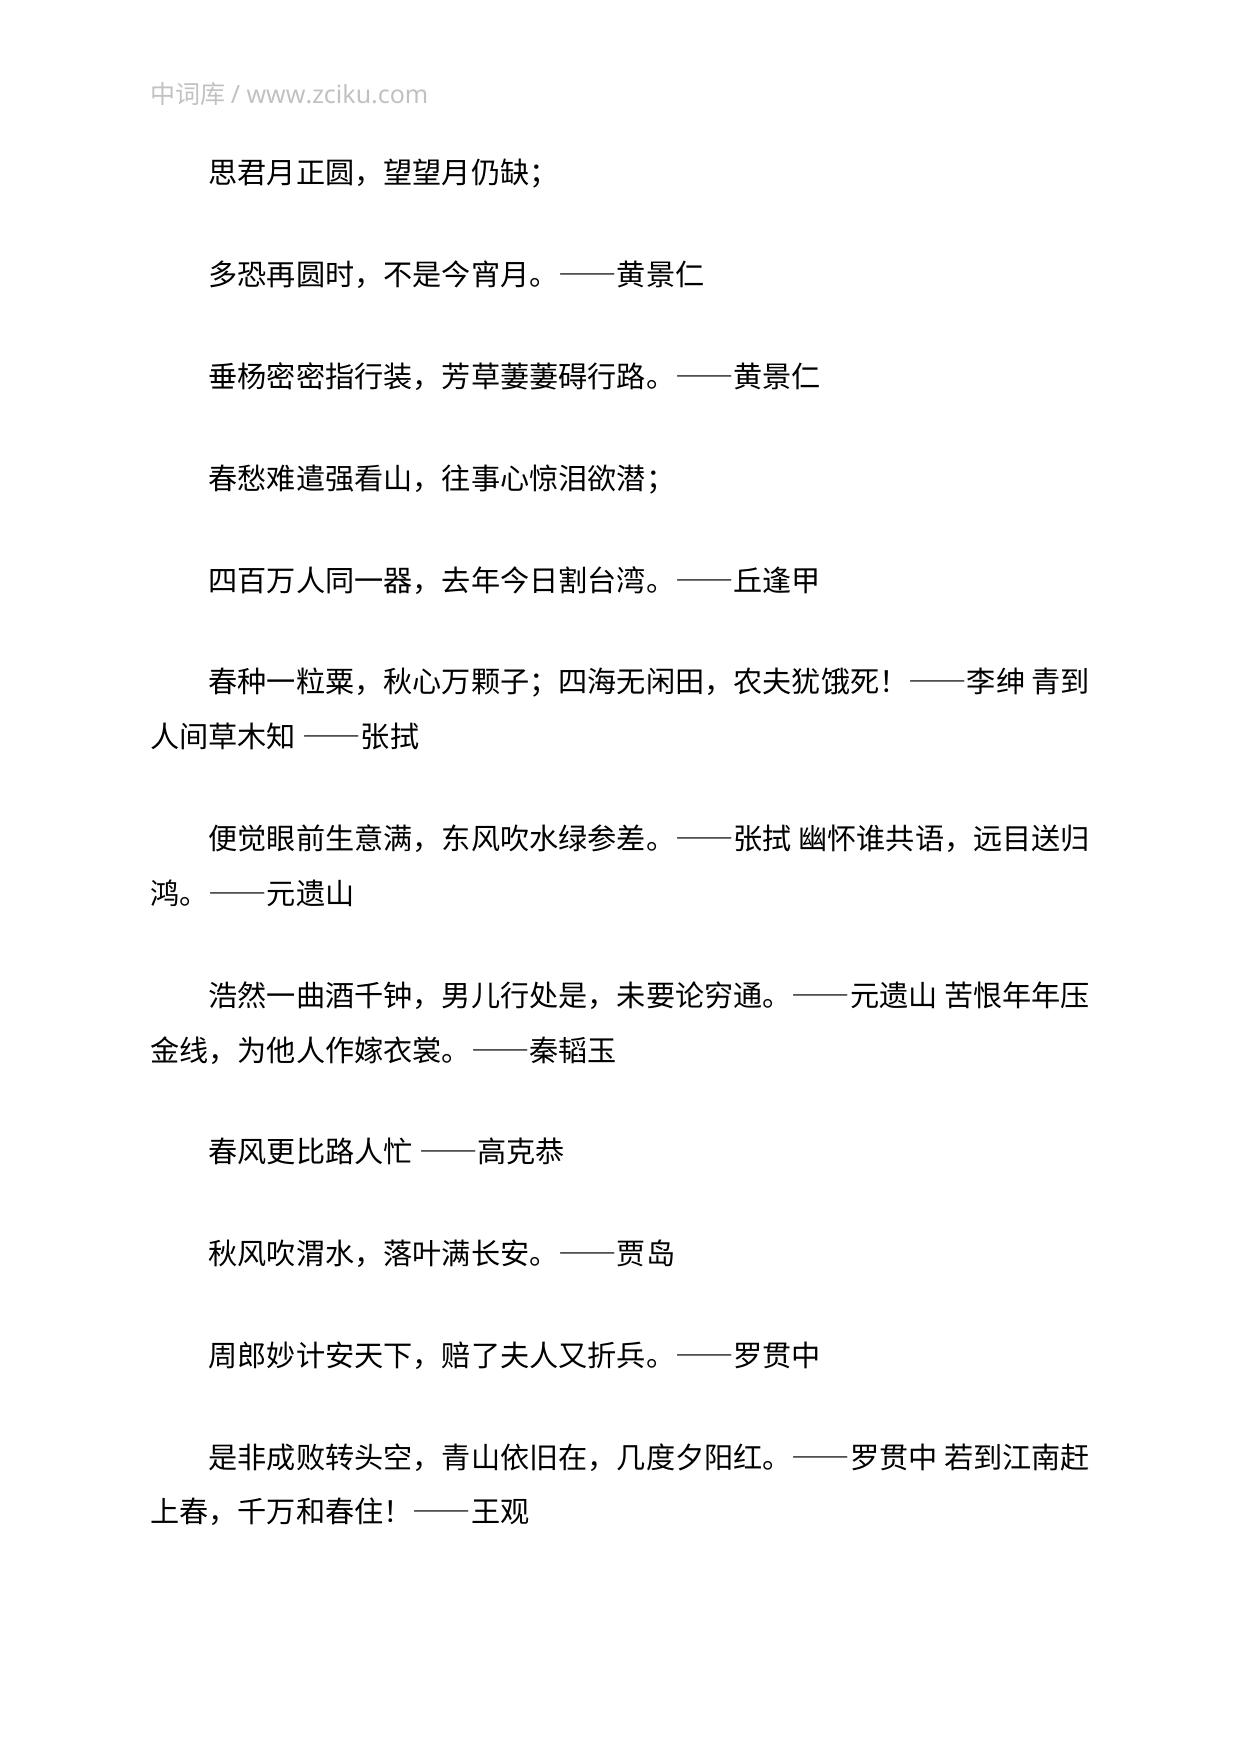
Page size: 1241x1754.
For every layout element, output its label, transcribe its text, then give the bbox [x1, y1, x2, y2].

text 垂杨密密指行装，芳草萋萋碍行路。——黄景仁 [150, 353, 1090, 396]
text 周郎妙计安天下，赔了夫人又折兵。——罗贯中 [150, 1332, 1090, 1375]
text 思君月正圆，望望月仍缺； [150, 150, 1090, 192]
text 春愁难遣强看山，往事心惊泪欲潜； [150, 455, 1090, 498]
text 浩然一曲酒千钟，男儿行处是，未要论穷通。——元遗山 苦恨年年压金线，为他人作嫁衣裳。——秦韬玉 [150, 972, 1090, 1069]
text 是非成败转头空，青山依旧在，几度夕阳红。——罗贯中 若到江南赶上春，千万和春住！——王观 [150, 1434, 1090, 1531]
text 四百万人同一器，去年今日割台湾。——丘逢甲 [150, 557, 1090, 599]
text 秋风吹渭水，落叶满长安。——贾岛 [150, 1231, 1090, 1273]
text 春种一粒粟，秋心万颗子；四海无闲田，农夫犹饿死！——李绅 青到人间草木知 ——张拭 [150, 659, 1090, 756]
text 春风更比路人忙 ——高克恭 [150, 1129, 1090, 1171]
text 便觉眼前生意满，东风吹水绿参差。——张拭 幽怀谁共语，远目送归鸿。——元遗山 [150, 816, 1090, 913]
text 多恐再圆时，不是今宵月。——黄景仁 [150, 252, 1090, 294]
